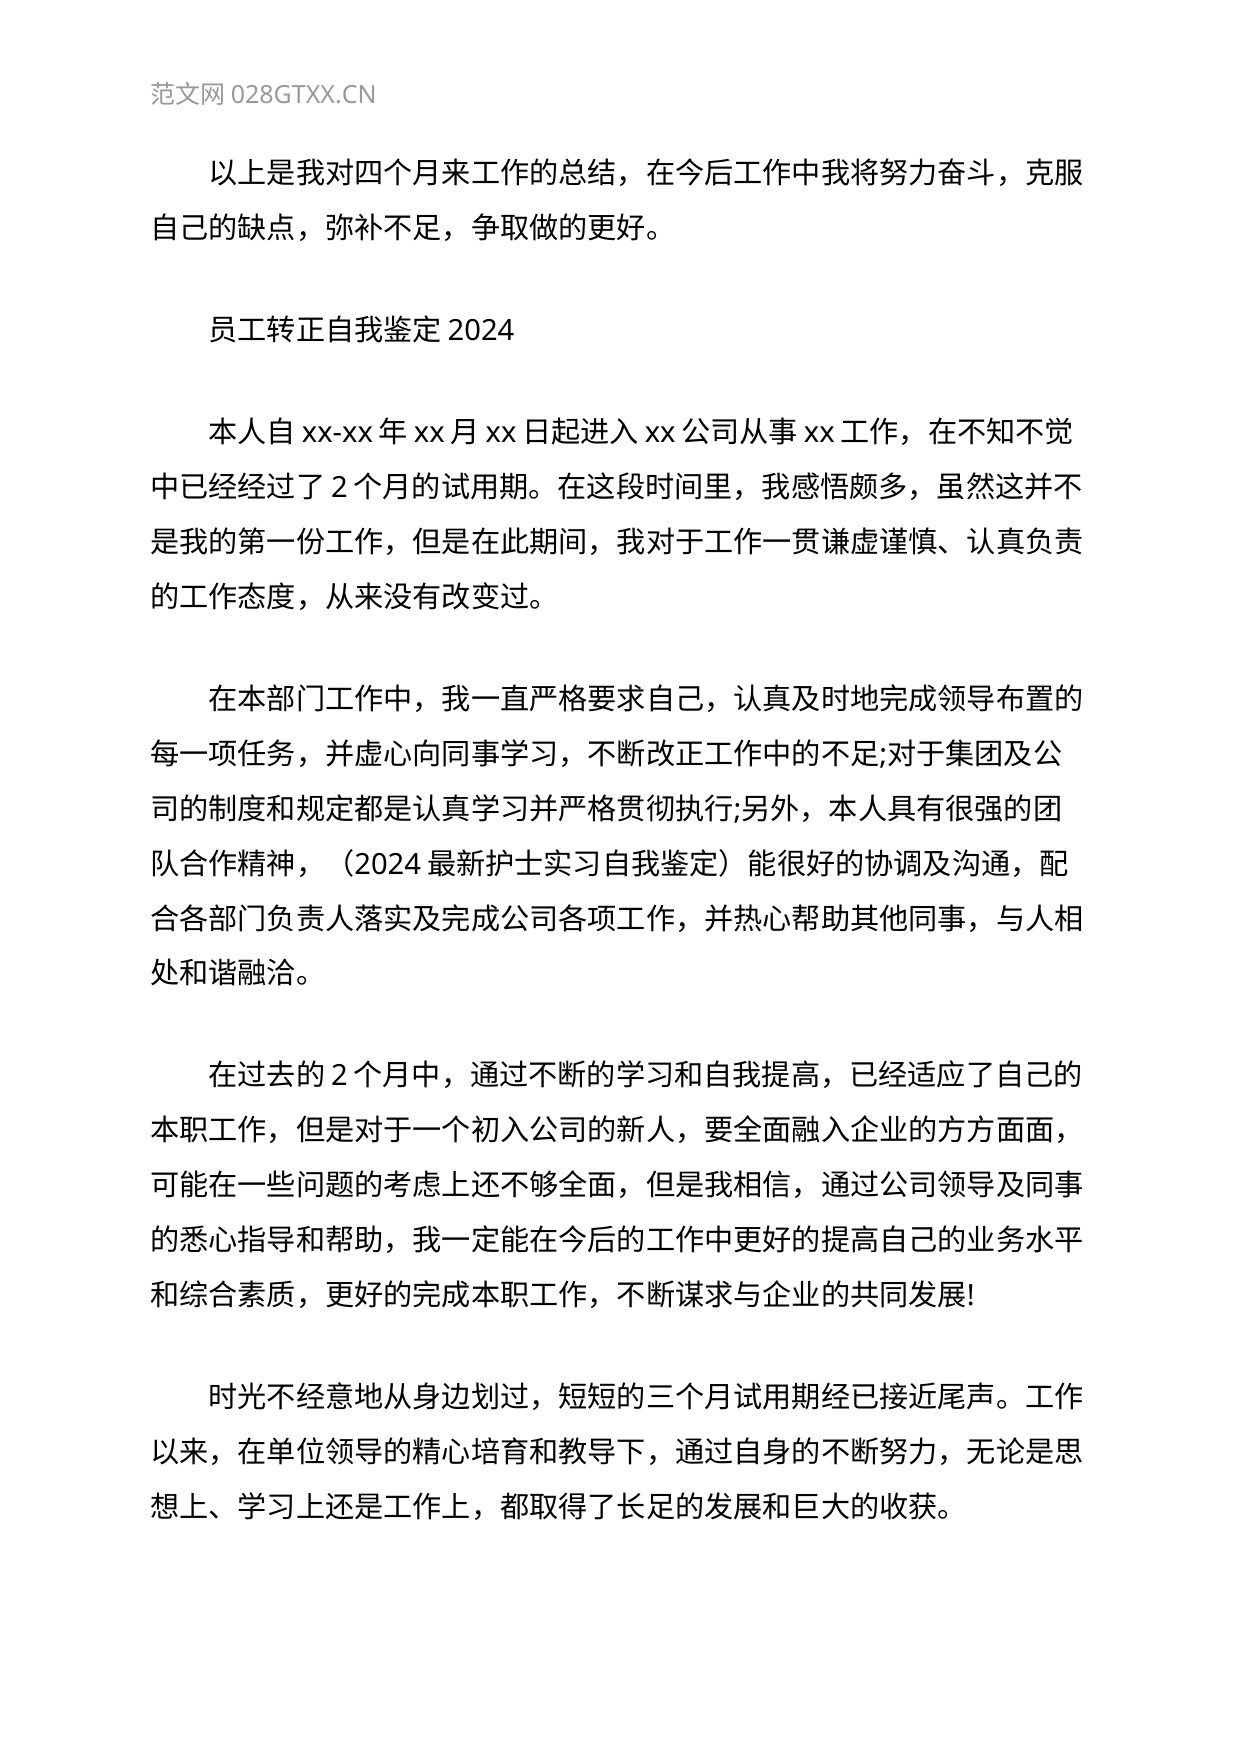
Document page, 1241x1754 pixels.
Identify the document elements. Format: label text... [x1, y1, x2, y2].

text 以上是我对四个月来工作的总结，在今后工作中我将努力奋斗，克服自己的缺点，弥补不足，争取做的更好。 [150, 150, 1090, 247]
text 员工转正自我鉴定2024 [150, 307, 1090, 349]
text 时光不经意地从身边划过，短短的三个月试用期经已接近尾声。工作以来，在单位领导的精心培育和教导下，通过自身的不断努力，无论是思想上、学习上还是工作上，都取得了长足的发展和巨大的收获。 [150, 1373, 1090, 1526]
text 在本部门工作中，我一直严格要求自己，认真及时地完成领导布置的每一项任务，并虚心向同事学习，不断改正工作中的不足;对于集团及公司的制度和规定都是认真学习并严格贯彻执行;另外，本人具有很强的团队合作精神，（2024最新护士实习自我鉴定）能很好的协调及沟通，配合各部门负责人落实及完成公司各项工作，并热心帮助其他同事，与人相处和谐融洽。 [150, 675, 1090, 992]
text 本人自xx-xx年xx月xx日起进入xx公司从事xx工作，在不知不觉中已经经过了2个月的试用期。在这段时间里，我感悟颇多，虽然这并不是我的第一份工作，但是在此期间，我对于工作一贯谦虚谨慎、认真负责的工作态度，从来没有改变过。 [150, 409, 1090, 616]
text 在过去的2个月中，通过不断的学习和自我提高，已经适应了自己的本职工作，但是对于一个初入公司的新人，要全面融入企业的方方面面，可能在一些问题的考虑上还不够全面，但是我相信，通过公司领导及同事的悉心指导和帮助，我一定能在今后的工作中更好的提高自己的业务水平和综合素质，更好的完成本职工作，不断谋求与企业的共同发展! [150, 1052, 1090, 1314]
